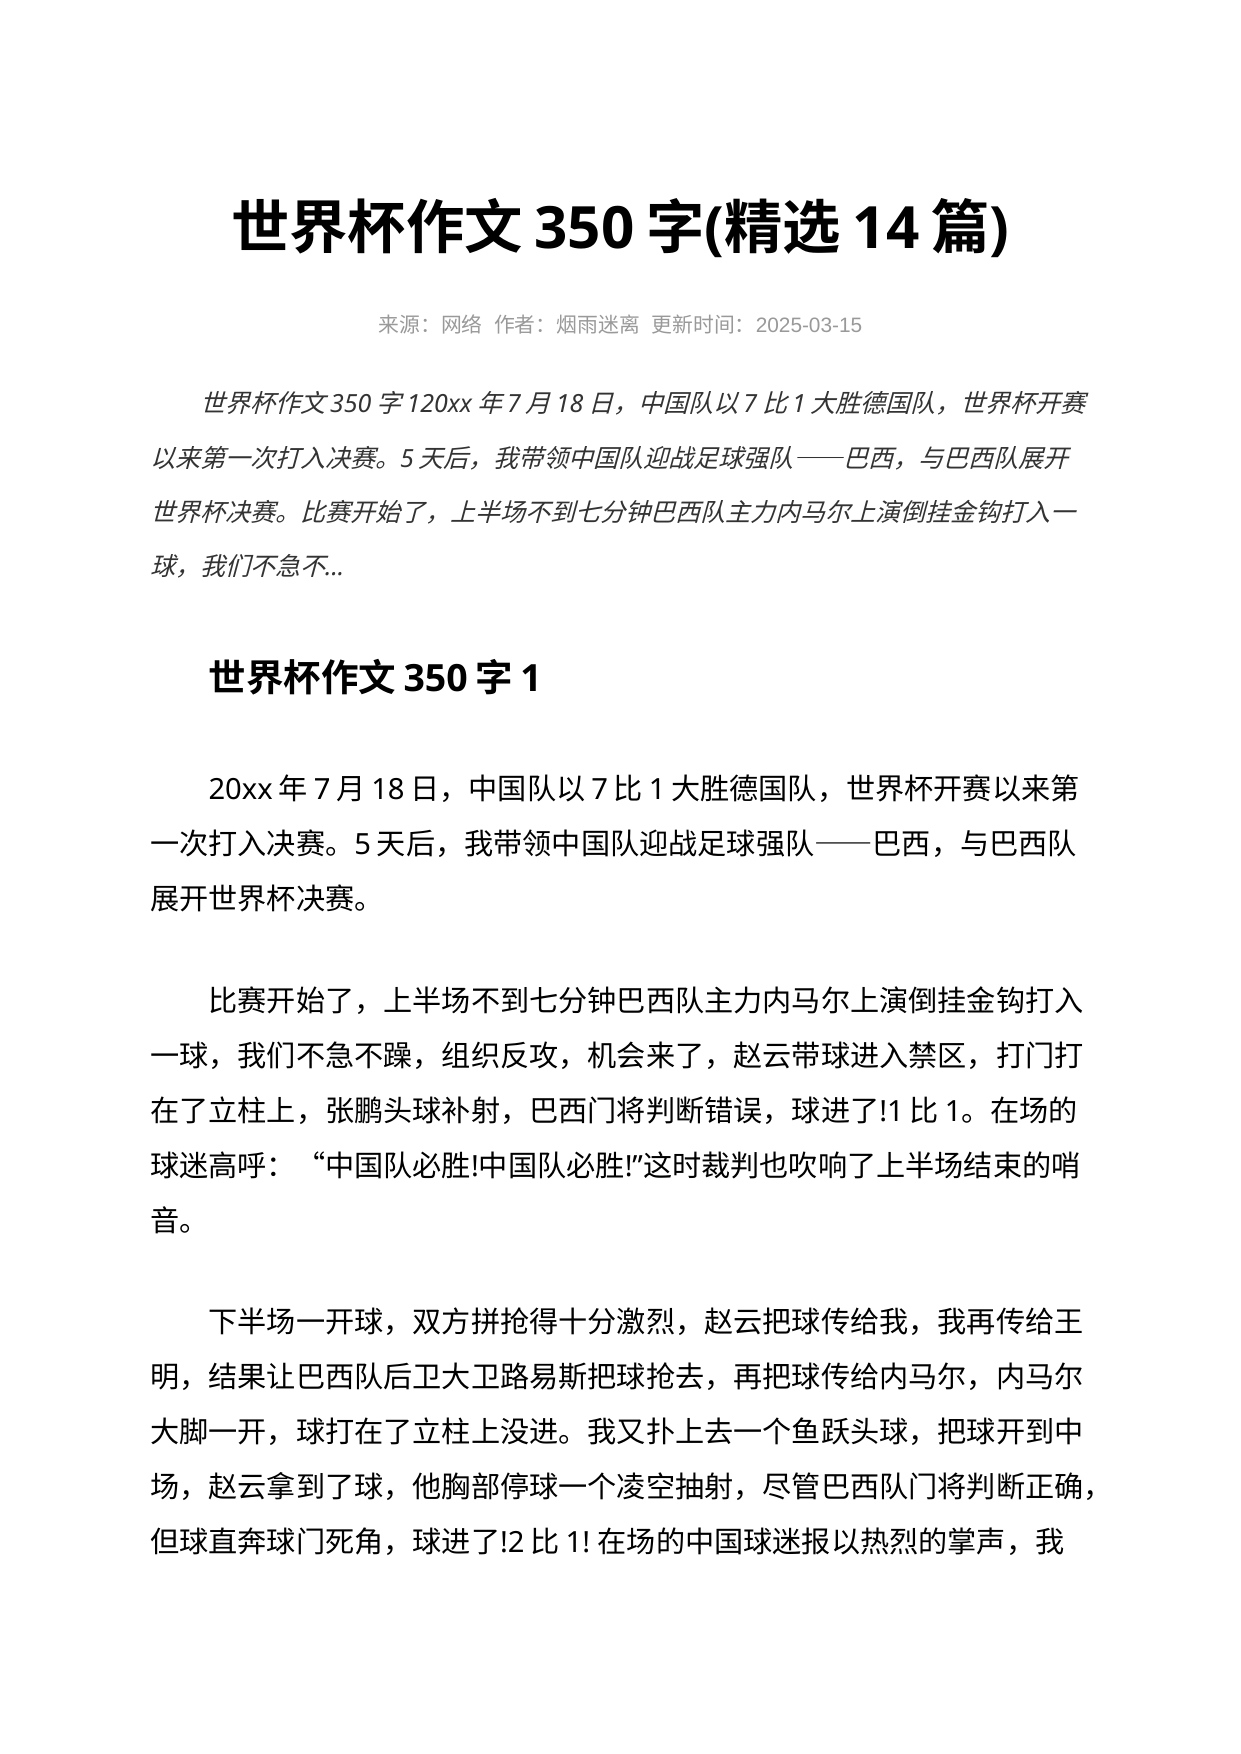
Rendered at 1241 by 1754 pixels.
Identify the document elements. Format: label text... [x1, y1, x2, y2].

text 20xx年7月18日，中国队以7比1大胜德国队，世界杯开赛以来第一次打入决赛。5天后，我带领中国队迎战足球强队——巴西，与巴西队展开世界杯决赛。 [150, 766, 1090, 918]
text 世界杯作文350字120xx年7月18日，中国队以7比1大胜德国队，世界杯开赛以来第一次打入决赛。5天后，我带领中国队迎战足球强队——巴西，与巴西队展开世界杯决赛。比赛开始了，上半场不到七分钟巴西队主力内马尔上演倒挂金钩打入一球，我们不急不... [150, 384, 1090, 583]
text 来源：网络 作者：烟雨迷离 更新时间：2025-03-15 [150, 313, 1090, 337]
subtitle 世界杯作文350字(精选14篇) [150, 181, 1090, 266]
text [150, 1299, 1090, 1561]
text 比赛开始了，上半场不到七分钟巴西队主力内马尔上演倒挂金钩打入一球，我们不急不躁，组织反攻，机会来了，赵云带球进入禁区，打门打在了立柱上，张鹏头球补射，巴西门将判断错误，球进了!1比1。在场的球迷高呼：“中国队必胜!中国队必胜!”这时裁判也吹响了上半场结束的哨音。 [150, 977, 1090, 1239]
text 世界杯作文350字1 [150, 648, 1090, 703]
